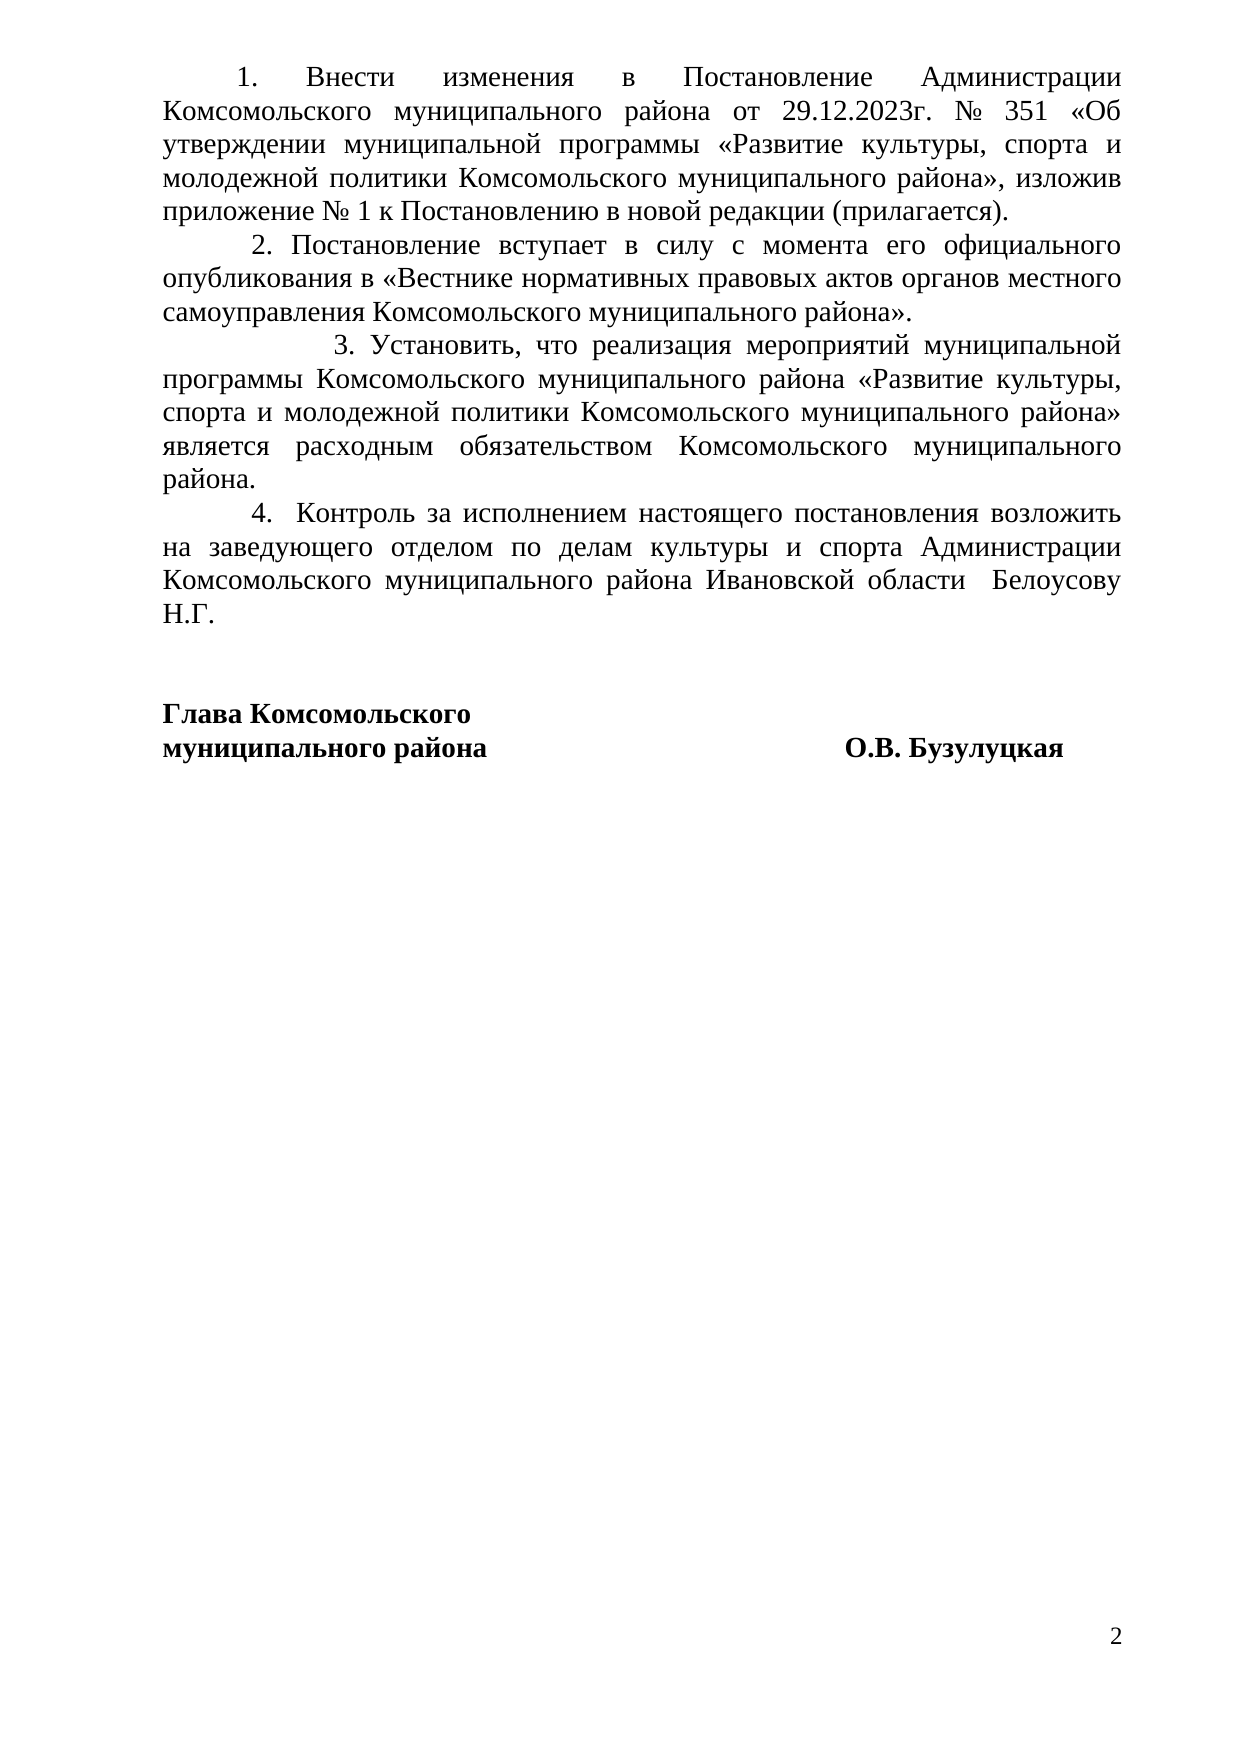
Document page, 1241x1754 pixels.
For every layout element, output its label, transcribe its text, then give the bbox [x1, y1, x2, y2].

text 4. Контроль за исполнением настоящего постановления возложить на заведующего отделом по делам культуры и спорта Администрации Комсомольского муниципального района Ивановской области Белоусову Н.Г. [162, 495, 1122, 629]
text муниципального района О.В. Бузулуцкая [162, 730, 1122, 763]
text 3. Установить, что реализация мероприятий муниципальной программы Комсомольского муниципального района «Развитие культуры, спорта и молодежной политики Комсомольского муниципального района» является расходным обязательством Комсомольского муниципального района. [162, 327, 1122, 495]
text Глава Комсомольского [162, 696, 1122, 730]
text 1. Внести изменения в Постановление Администрации Комсомольского муниципального района от 29.12.2023г. № 351 «Об утверждении муниципальной программы «Развитие культуры, спорта и молодежной политики Комсомольского муниципального района», изложив приложение № 1 к Постановлению в новой редакции (прилагается). [162, 59, 1122, 227]
text 2. Постановление вступает в силу с момента его официального опубликования в «Вестнике нормативных правовых актов органов местного самоуправления Комсомольского муниципального района». [162, 227, 1122, 327]
